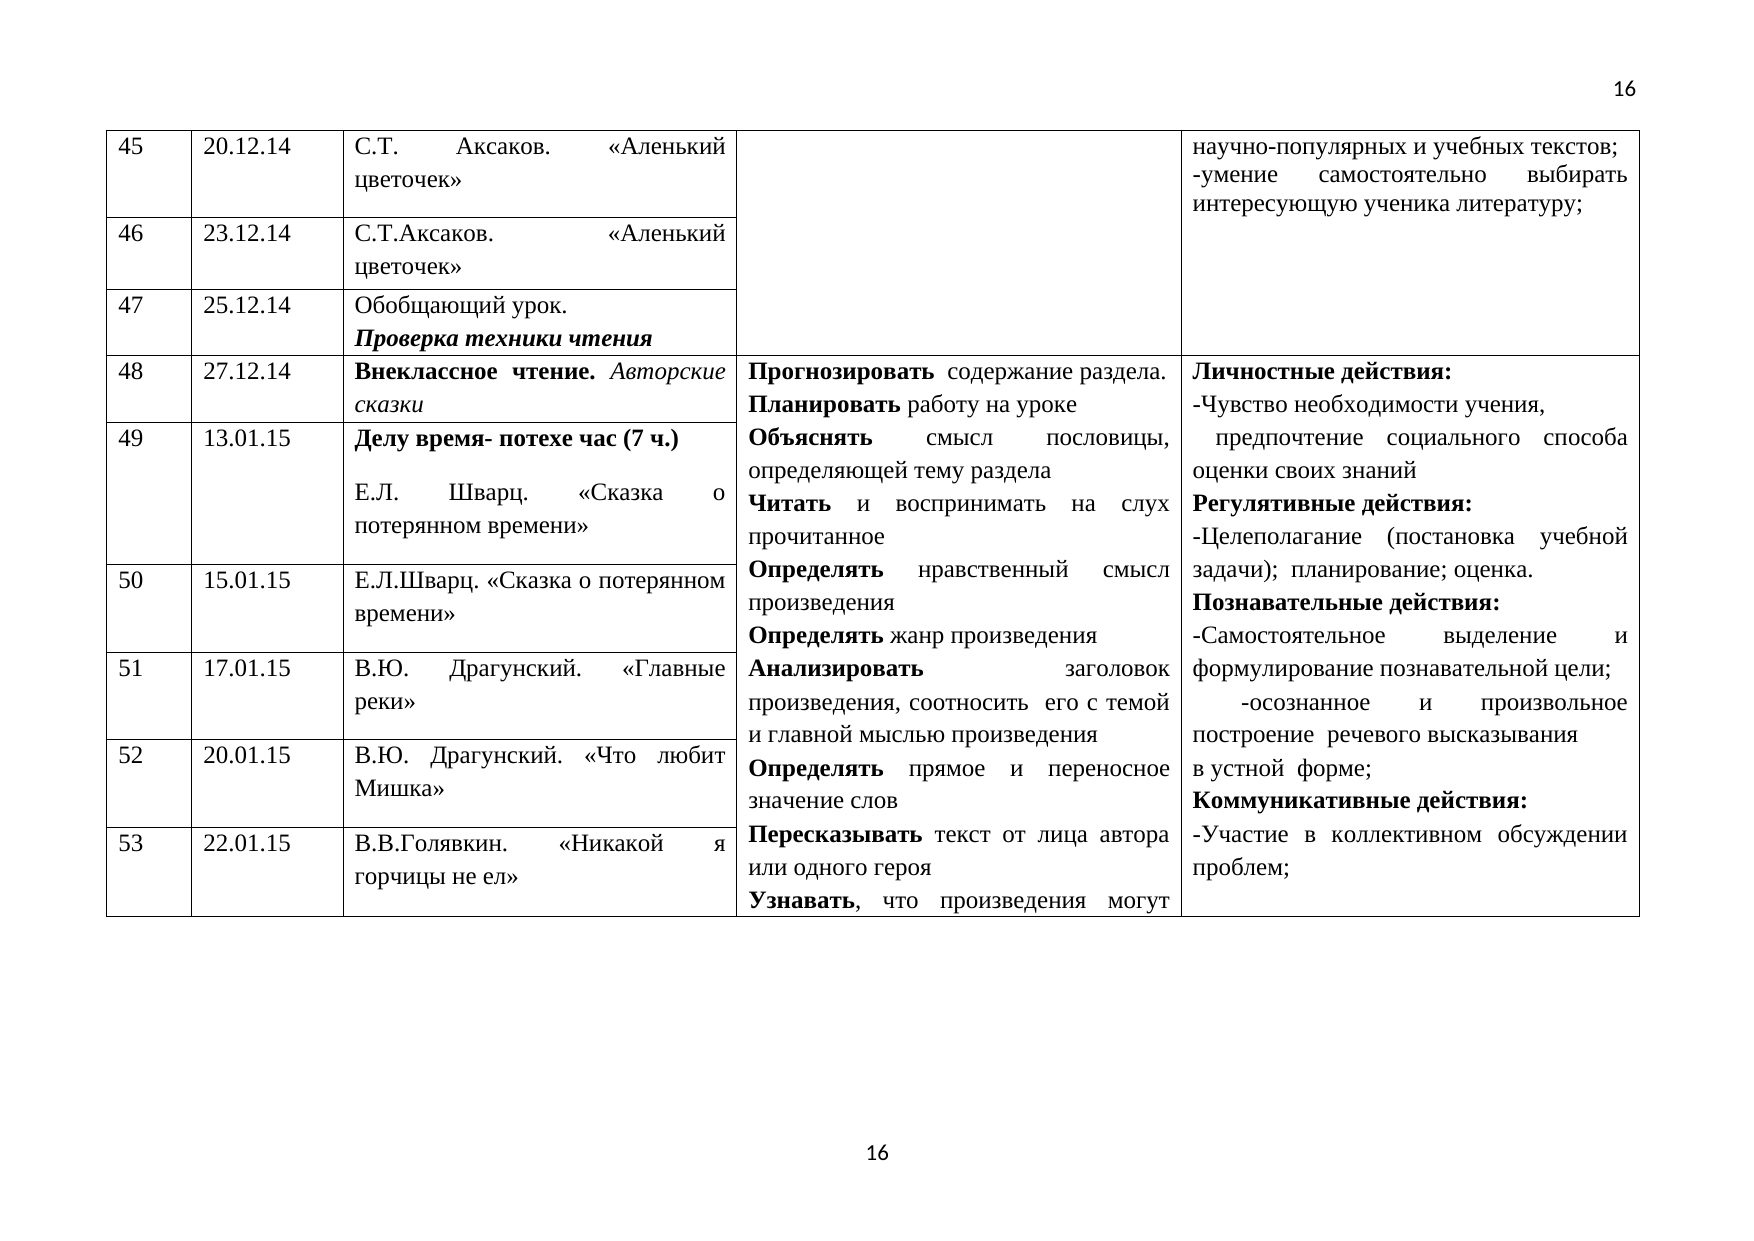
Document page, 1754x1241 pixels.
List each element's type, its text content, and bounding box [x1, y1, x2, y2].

table_cell В.Ю. Драгунский. «Что любит Мишка» [344, 740, 736, 827]
table_cell В.Ю. Драгунский. «Главные реки» [344, 653, 736, 739]
table_cell Е.Л.Шварц. «Сказка о потерянном времени» [344, 565, 736, 652]
table_cell В.В.Голявкин. «Никакой я горчицы не ел» [344, 828, 736, 916]
table_cell 47 [107, 290, 191, 355]
table_cell 17.01.15 [192, 653, 343, 739]
table_cell Прогнозировать содержание раздела. Планировать работу на уроке Объяснять смысл пословицы, определяющей тему раздела Читать и воспринимать на слух прочитанное Определять нравственный смысл произведения Определять жанр произведения Анализировать заголовок произведения, соотносить его с темой и главной мыслью произведения Определять прямое и переносное значение слов Пересказывать текст от лица автора или одного героя Узнавать, что произведения могут рассказать о своём авторе Находить необходимую информацию в справочной литературе Подбирать книги по теме, ориентируясь на авторские произведения [737, 356, 1181, 916]
table_cell 52 [107, 740, 191, 827]
table_cell С.Т. Аксаков. «Аленький цветочек» [344, 131, 736, 217]
table_cell Делу время- потехе час (7 ч.) Е.Л. Шварц. «Сказка о потерянном времени» [344, 423, 736, 564]
table_cell 50 [107, 565, 191, 652]
table_cell 13.01.15 [192, 423, 343, 564]
table_cell 49 [107, 423, 191, 564]
table_cell 23.12.14 [192, 218, 343, 289]
table_cell 15.01.15 [192, 565, 343, 652]
table_cell С.Т.Аксаков. «Аленький цветочек» [344, 218, 736, 289]
table_cell Внеклассное чтение. Авторские сказки [344, 356, 736, 422]
table_cell 45 [107, 131, 191, 217]
table_cell 48 [107, 356, 191, 422]
table_cell 22.01.15 [192, 828, 343, 916]
table_cell 53 [107, 828, 191, 916]
table_cell Обобщающий урок. Проверка техники чтения [344, 290, 736, 355]
table_cell 27.12.14 [192, 356, 343, 422]
table_cell 20.12.14 [192, 131, 343, 217]
table_cell 51 [107, 653, 191, 739]
table_cell 46 [107, 218, 191, 289]
table_cell 20.01.15 [192, 740, 343, 827]
table_cell 25.12.14 [192, 290, 343, 355]
table_cell Личностные действия: -Чувство необходимости учения, предпочтение социального способа оценки своих знаний Регулятивные действия: -Целеполагание (постановка учебной задачи); планирование; оценка. Познавательные действия: -Самостоятельное выделение и формулирование познавательной цели; -осознанное и произвольное построение речевого высказывания в устной форме; Коммуникативные действия: -Участие в коллективном обсуждении проблем; -постановка вопросов; -умение с достаточной полнотой и точностью выражать свои мысли; Предметные -умение составлять несложные монологические высказывания о произведении (героях, событиях), - устно передавать содержание текста по плану, -составлять небольшие тексты повествовательного характера с элементами рассуждения и описания; -умение декламировать читать наизусть; стихотворные произведения, -понимание литературы как явления национальной и мировой культуры, - средства сохранения и передачи нравственных ценностей и традиций; -осознание значимости чтения для личного развития; -овладение техникой чтения, приёмами понимания прочитанного и прослушанного произведения; -элементарными приёмами интерпретации, анализа и преобразования художественных, научно-популярных и учебных текстов [1182, 356, 1639, 916]
